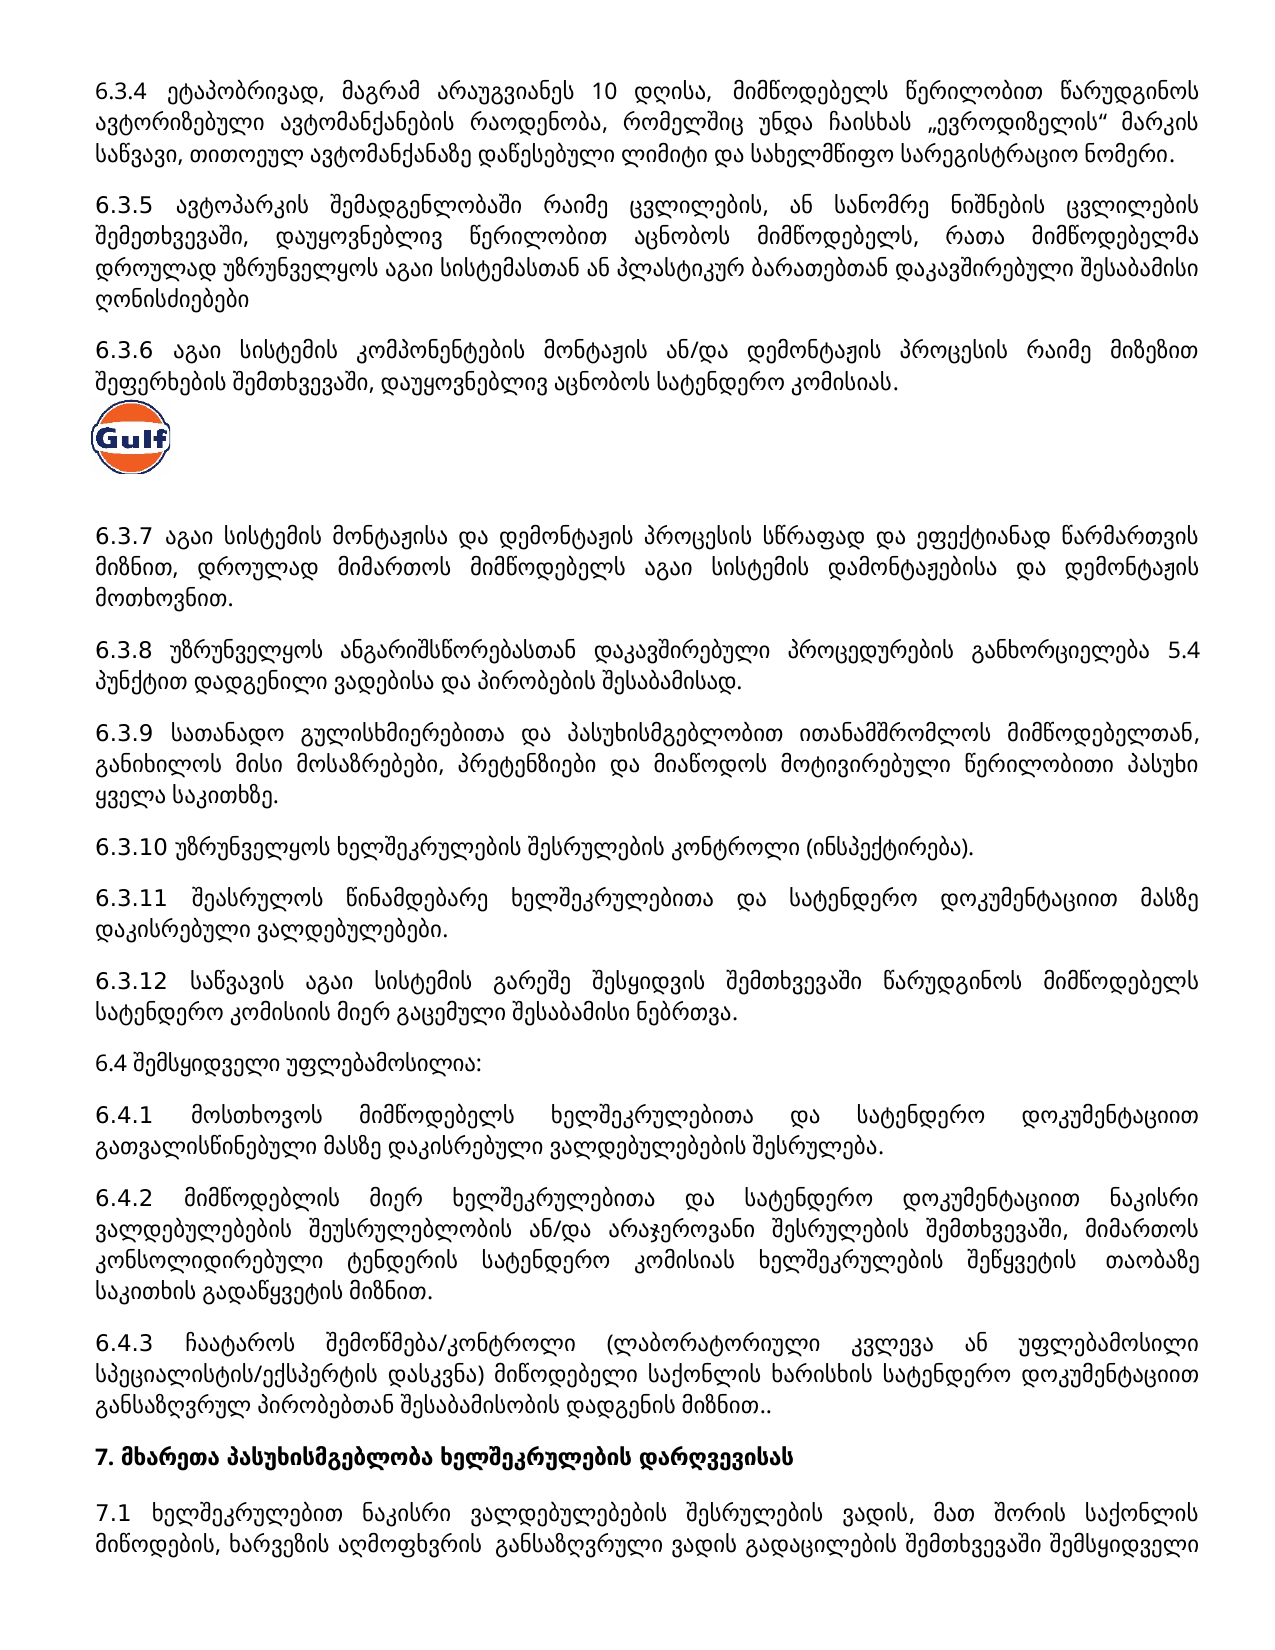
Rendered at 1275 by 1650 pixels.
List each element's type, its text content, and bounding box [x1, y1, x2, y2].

text 6.4 შემსყიდველი უფლებამოსილია: [95, 1047, 1200, 1078]
text 6.3.9 სათანადო გულისხმიერებითა და პასუხისმგებლობით ითანამშრომლოს მიმწოდებელთან, განიხილოს მისი მოსაზრებები, პრეტენზიები და მიაწოდოს მოტივირებული წერილობითი პასუხი ყველა საკითხზე. [95, 716, 1200, 810]
text 6.3.8 უზრუნველყოს ანგარიშსწორებასთან დაკავშირებული პროცედურების განხორციელება 5.4 პუნქტით დადგენილი ვადებისა და პირობების შესაბამისად. [95, 634, 1200, 696]
text 6.4.1 მოსთხოვოს მიმწოდებელს ხელშეკრულებითა და სატენდერო დოკუმენტაციით გათვალისწინებული მასზე დაკისრებული ვალდებულებების შესრულება. [95, 1099, 1200, 1161]
picture [88, 397, 170, 473]
text 6.4.2 მიმწოდებლის მიერ ხელშეკრულებითა და სატენდერო დოკუმენტაციით ნაკისრი ვალდებულებების შეუსრულებლობის ან/და არაჯეროვანი შესრულების შემთხვევაში, მიმართოს კონსოლიდირებული ტენდერის სატენდერო კომისიას ხელშეკრულების შეწყვეტის თაობაზე საკითხის გადაწყვეტის მიზნით. [95, 1181, 1200, 1306]
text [95, 1497, 1200, 1559]
text 6.3.4 ეტაპობრივად, მაგრამ არაუგვიანეს 10 დღისა, მიმწოდებელს წერილობით წარუდგინოს ავტორიზებული ავტომანქანების რაოდენობა, რომელშიც უნდა ჩაისხას „ევროდიზელის“ მარკის საწვავი, თითოეულ ავტომანქანაზე დაწესებული ლიმიტი და სახელმწიფო სარეგისტრაციო ნომერი. [95, 75, 1200, 169]
text 6.3.6 აგაი სისტემის კომპონენტების მონტაჟის ან/და დემონტაჟის პროცესის რაიმე მიზეზით შეფერხების შემთხვევაში, დაუყოვნებლივ აცნობოს სატენდერო კომისიას. [95, 334, 1200, 397]
text 6.3.11 შეასრულოს წინამდებარე ხელშეკრულებითა და სატენდერო დოკუმენტაციით მასზე დაკისრებული ვალდებულებები. [95, 882, 1200, 944]
text 6.4.3 ჩაატაროს შემოწმება/კონტროლი (ლაბორატორიული კვლევა ან უფლებამოსილი სპეციალისტის/ექსპერტის დასკვნა) მიწოდებელი საქონლის ხარისხის სატენდერო დოკუმენტაციით განსაზღვრულ პირობებთან შესაბამისობის დადგენის მიზნით.. [95, 1327, 1200, 1420]
text 6.3.10 უზრუნველყოს ხელშეკრულების შესრულების კონტროლი (ინსპექტირება). [95, 830, 1200, 862]
text 6.3.12 საწვავის აგაი სისტემის გარეშე შესყიდვის შემთხვევაში წარუდგინოს მიმწოდებელს სატენდერო კომისიის მიერ გაცემული შესაბამისი ნებრთვა. [95, 964, 1200, 1027]
text 7. მხარეთა პასუხისმგებლობა ხელშეკრულების დარღვევისას [95, 1441, 1200, 1472]
text 6.3.7 აგაი სისტემის მონტაჟისა და დემონტაჟის პროცესის სწრაფად და ეფექტიანად წარმართვის მიზნით, დროულად მიმართოს მიმწოდებელს აგაი სისტემის დამონტაჟებისა და დემონტაჟის მოთხოვნით. [95, 520, 1200, 613]
text 6.3.5 ავტოპარკის შემადგენლობაში რაიმე ცვლილების, ან სანომრე ნიშნების ცვლილების შემეთხვევაში, დაუყოვნებლივ წერილობით აცნობოს მიმწოდებელს, რათა მიმწოდებელმა დროულად უზრუნველყოს აგაი სისტემასთან ან პლასტიკურ ბარათებთან დაკავშირებული შესაბამისი ღონისძიებები [95, 189, 1200, 314]
